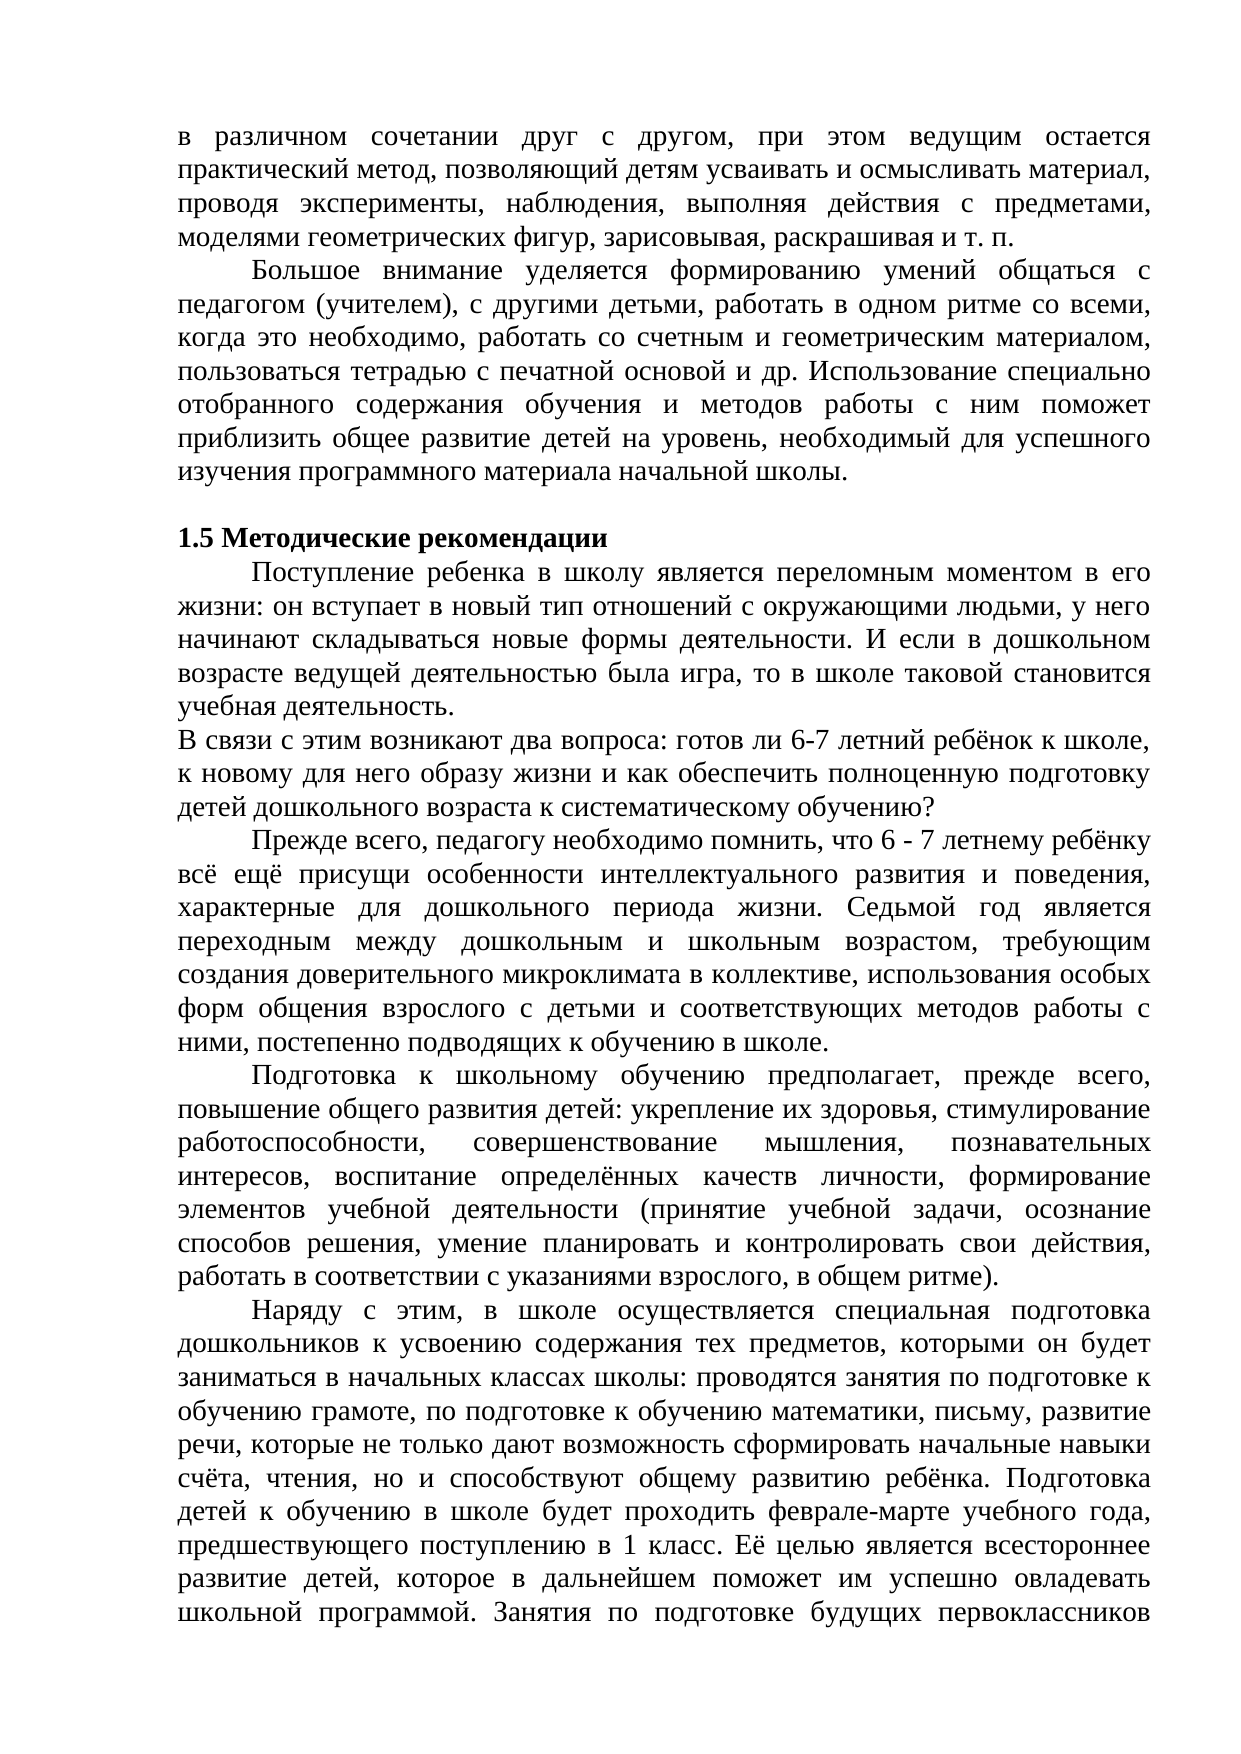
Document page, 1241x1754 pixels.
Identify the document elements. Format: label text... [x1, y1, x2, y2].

text 1.5 Методические рекомендации [177, 521, 1152, 554]
text Прежде всего, педагогу необходимо помнить, что 6 - 7 летнему ребёнку всё ещё присущи особенности интеллектуального развития и поведения, характерные для дошкольного периода жизни. Седьмой год является переходным между дошкольным и школьным возрастом, требующим создания доверительного микроклимата в коллективе, использования особых форм общения взрослого с детьми и соответствующих методов работы с ними, постепенно подводящих к обучению в школе. [177, 822, 1152, 1057]
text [177, 118, 1152, 252]
text В связи с этим возникают два вопроса: готов ли 6-7 летний ребёнок к школе, к новому для него образу жизни и как обеспечить полноценную подготовку детей дошкольного возраста к систематическому обучению? [177, 722, 1152, 822]
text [177, 1292, 1152, 1627]
text Подготовка к школьному обучению предполагает, прежде всего, повышение общего развития детей: укрепление их здоровья, стимулирование работоспособности, совершенствование мышления, познавательных интересов, воспитание определённых качеств личности, формирование элементов учебной деятельности (принятие учебной задачи, осознание способов решения, умение планировать и контролировать свои действия, работать в соответствии с указаниями взрослого, в общем ритме). [177, 1057, 1152, 1292]
text Большое внимание уделяется формированию умений общаться с педагогом (учителем), с другими детьми, работать в одном ритме со всеми, когда это необходимо, работать со счетным и геометрическим материалом, пользоваться тетрадью с печатной основой и др. Использование специально отобранного содержания обучения и методов работы с ним поможет приблизить общее развитие детей на уровень, необходимый для успешного изучения программного материала начальной школы. [177, 252, 1152, 487]
text Поступление ребенка в школу является переломным моментом в его жизни: он вступает в новый тип отношений с окружающими людьми, у него начинают складываться новые формы деятельности. И если в дошкольном возрасте ведущей деятельностью была игра, то в школе таковой становится учебная деятельность. [177, 554, 1152, 722]
